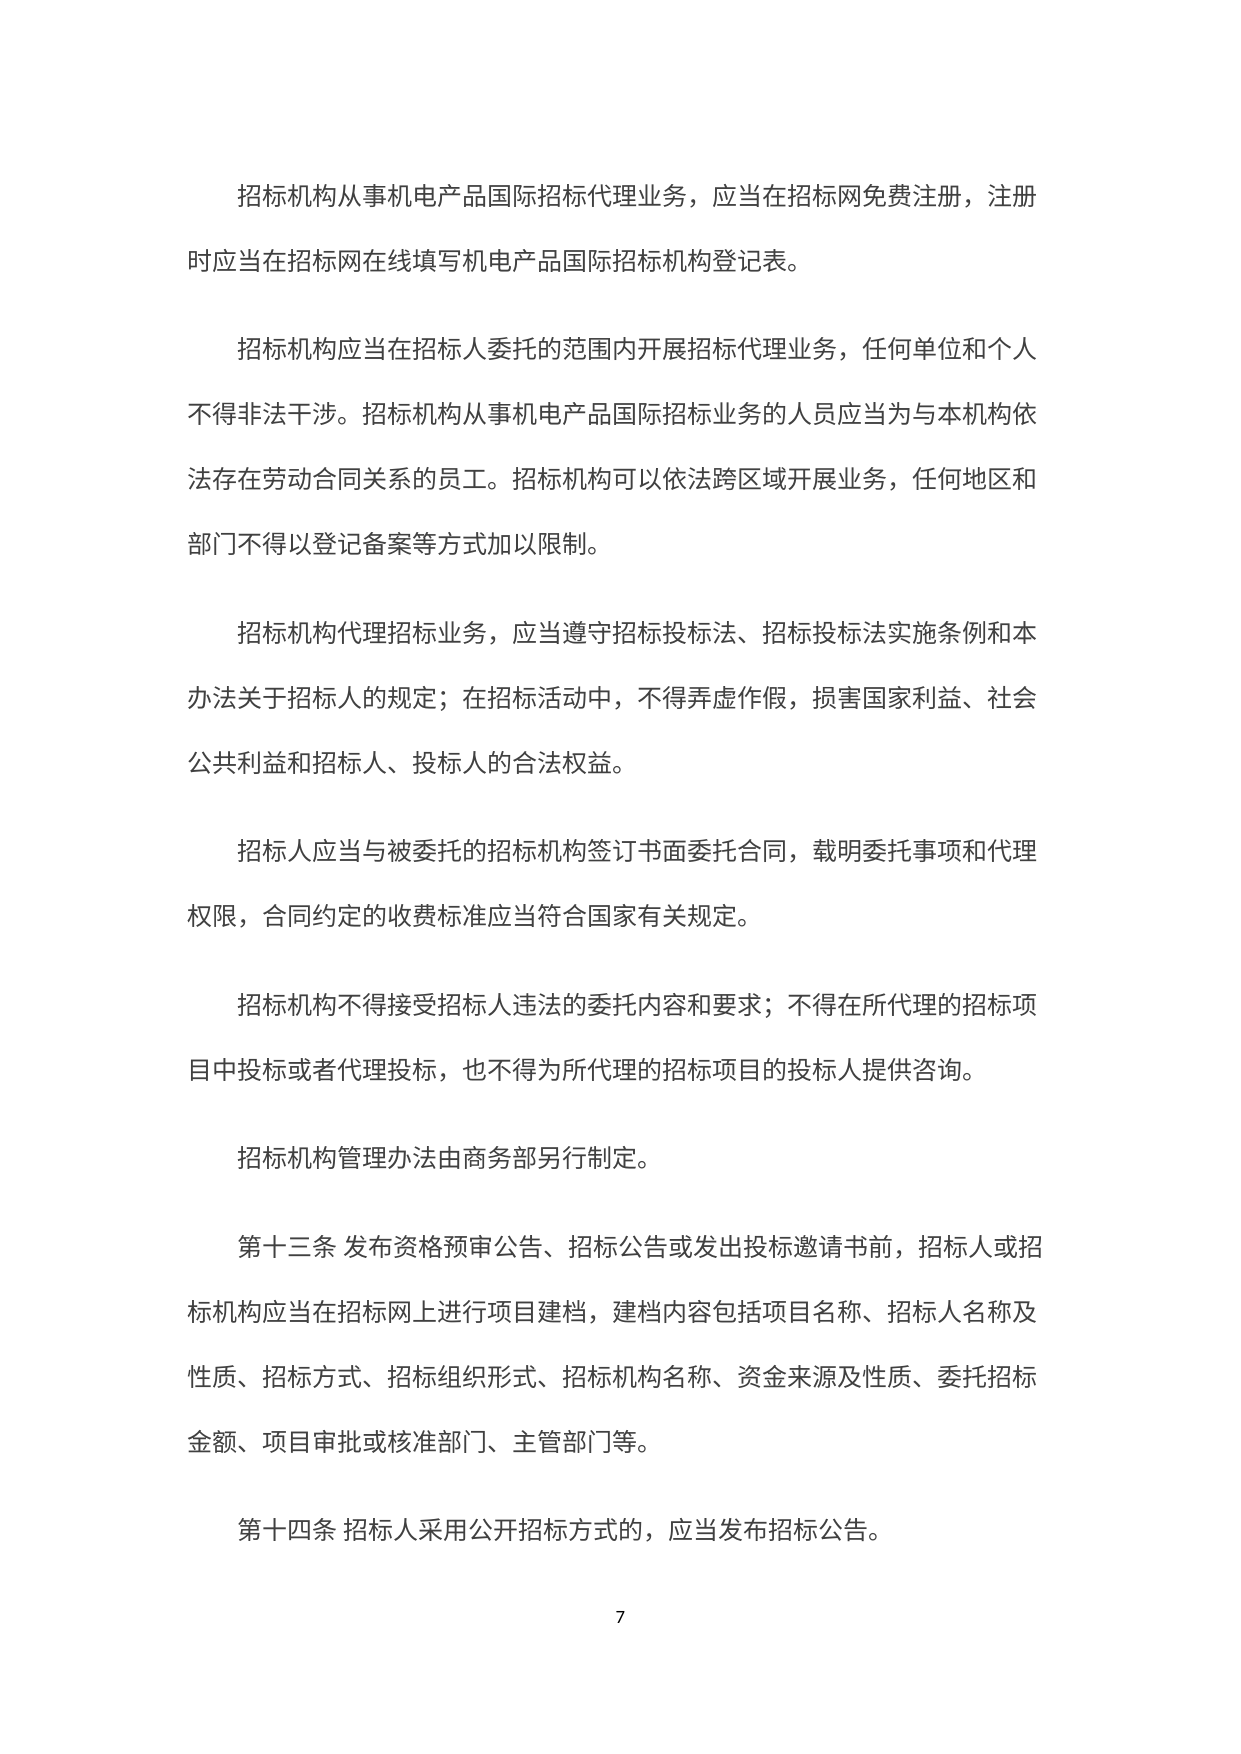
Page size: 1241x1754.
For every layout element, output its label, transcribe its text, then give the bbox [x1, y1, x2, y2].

text 招标机构应当在招标人委托的范围内开展招标代理业务，任何单位和个人不得非法干涉。招标机构从事机电产品国际招标业务的人员应当为与本机构依法存在劳动合同关系的员工。招标机构可以依法跨区域开展业务，任何地区和部门不得以登记备案等方式加以限制。 [187, 315, 1053, 575]
text 招标机构不得接受招标人违法的委托内容和要求；不得在所代理的招标项目中投标或者代理投标，也不得为所代理的招标项目的投标人提供咨询。 [187, 971, 1053, 1101]
text 招标机构管理办法由商务部另行制定。 [187, 1124, 1053, 1189]
text 招标人应当与被委托的招标机构签订书面委托合同，载明委托事项和代理权限，合同约定的收费标准应当符合国家有关规定。 [187, 817, 1053, 947]
text 招标机构从事机电产品国际招标代理业务，应当在招标网免费注册，注册时应当在招标网在线填写机电产品国际招标机构登记表。 [187, 162, 1053, 292]
text 第十四条 招标人采用公开招标方式的，应当发布招标公告。 [187, 1496, 1053, 1561]
text 第十三条 发布资格预审公告、招标公告或发出投标邀请书前，招标人或招标机构应当在招标网上进行项目建档，建档内容包括项目名称、招标人名称及性质、招标方式、招标组织形式、招标机构名称、资金来源及性质、委托招标金额、项目审批或核准部门、主管部门等。 [187, 1213, 1053, 1473]
text 招标机构代理招标业务，应当遵守招标投标法、招标投标法实施条例和本办法关于招标人的规定；在招标活动中，不得弄虚作假，损害国家利益、社会公共利益和招标人、投标人的合法权益。 [187, 599, 1053, 794]
